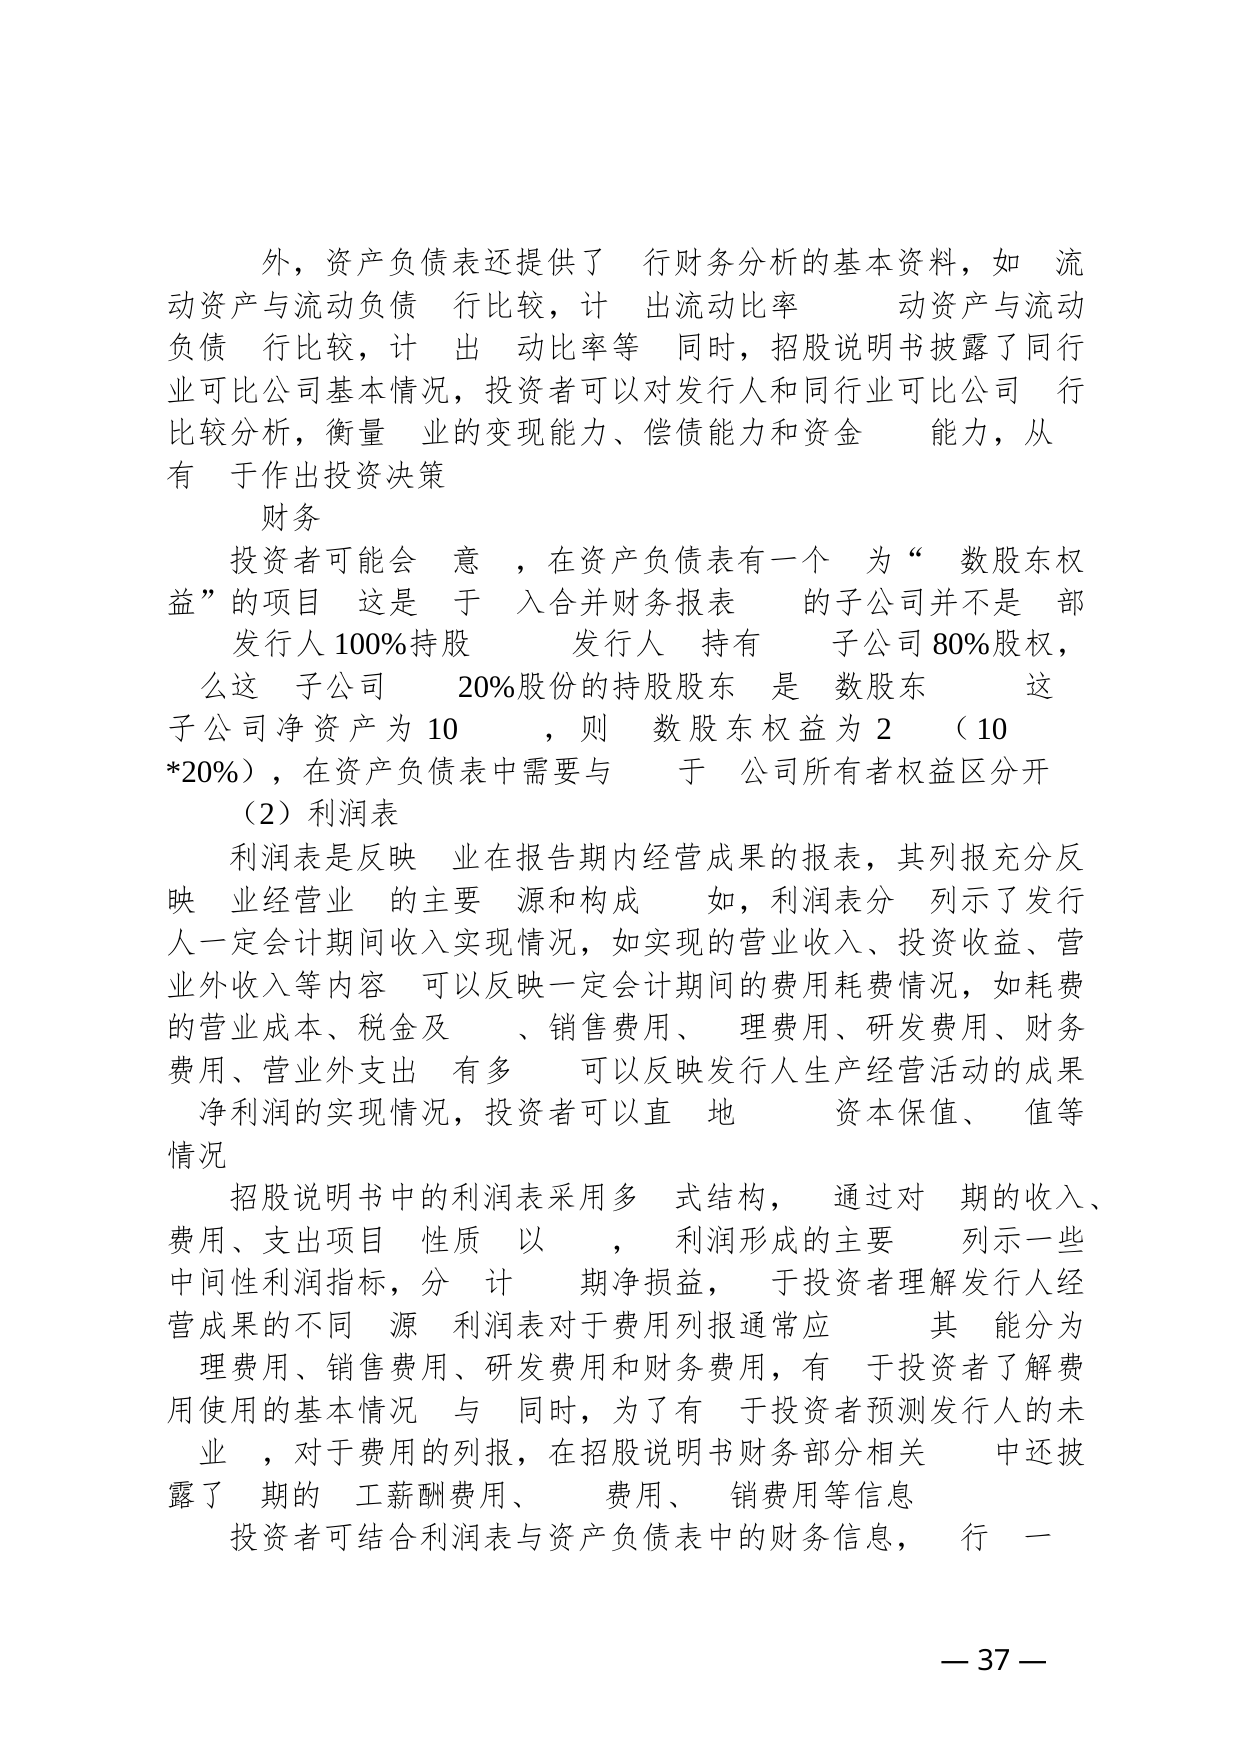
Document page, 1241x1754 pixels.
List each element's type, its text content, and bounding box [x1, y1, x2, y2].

text 投资者可能会留意到，在资产负债表有一个名为“少数股东权益”的项目。这是由于纳入合并财务报表范围的子公司并不是全部都由发行人100%持股。假设发行人只持有某家子公司80%股权，那么这家子公司剩余20%股份的持股股东就是少数股东。假设这家子公司净资产为10亿元，则少数股东权益为2亿（10亿元*20%），在资产负债表中需要与归属于母公司所有者权益区分开来。 [165, 579, 1087, 625]
text 此外，资产负债表还提供了进行财务分析的基本资料，如将流动资产与流动负债进行比较，计算出流动比率；将速动资产与流动负债进行比较，计算出速动比率等。同时，招股说明书披露了同行业可比公司基本情况，投资者可以对发行人和同行业可比公司进行比较分析，衡量企业的变现能力、偿债能力和资金周转能力，从而有助于作出投资决策。 [165, 281, 1087, 327]
text 此外，资产负债表还提供了进行财务分析的基本资料，如将流动资产与流动负债进行比较，计算出流动比率；将速动资产与流动负债进行比较，计算出速动比率等。同时，招股说明书披露了同行业可比公司基本情况，投资者可以对发行人和同行业可比公司进行比较分析，衡量企业的变现能力、偿债能力和资金周转能力，从而有助于作出投资决策。 [165, 490, 1087, 536]
text 利润表是反映企业在报告期内经营成果的报表，其列报充分反映企业经营业绩的主要来源和构成。例如，利润表分类列示了发行人一定会计期间收入实现情况，如实现的营业收入、投资收益、营业外收入等内容；可以反映一定会计期间的费用耗费情况，如耗费的营业成本、税金及附加、销售费用、管理费用、研发费用、财务费用、营业外支出各有多少；可以反映发行人生产经营活动的成果，即净利润的实现情况，投资者可以直观地观察到资本保值、增值等情况。 [165, 1170, 1087, 1216]
text 投资者可能会留意到，在资产负债表有一个名为“少数股东权益”的项目。这是由于纳入合并财务报表范围的子公司并不是全部都由发行人100%持股。假设发行人只持有某家子公司80%股权，那么这家子公司剩余20%股份的持股股东就是少数股东。假设这家子公司净资产为10亿元，则少数股东权益为2亿（10亿元*20%），在资产负债表中需要与归属于母公司所有者权益区分开来。 [165, 660, 1087, 711]
text 投资者可能会留意到，在资产负债表有一个名为“少数股东权益”的项目。这是由于纳入合并财务报表范围的子公司并不是全部都由发行人100%持股。假设发行人只持有某家子公司80%股权，那么这家子公司剩余20%股份的持股股东就是少数股东。假设这家子公司净资产为10亿元，则少数股东权益为2亿（10亿元*20%），在资产负债表中需要与归属于母公司所有者权益区分开来。 [165, 744, 1087, 796]
text 利润表是反映企业在报告期内经营成果的报表，其列报充分反映企业经营业绩的主要来源和构成。例如，利润表分类列示了发行人一定会计期间收入实现情况，如实现的营业收入、投资收益、营业外收入等内容；可以反映一定会计期间的费用耗费情况，如耗费的营业成本、税金及附加、销售费用、管理费用、研发费用、财务费用、营业外支出各有多少；可以反映发行人生产经营活动的成果，即净利润的实现情况，投资者可以直观地观察到资本保值、增值等情况。 [165, 876, 1087, 922]
text （2）利润表 [165, 834, 1087, 876]
text 招股说明书中的利润表采用多步式结构，即通过对当期的收入、费用、支出项目按性质加以归类，按利润形成的主要环节列示一些中间性利润指标，分步计算当期净损益，便于投资者理解发行人经营成果的不同来源。利润表对于费用列报通常应当按照其功能分为管理费用、销售费用、研发费用和财务费用，有助于投资者了解费用使用的基本情况。与此同时，为了有助于投资者预测发行人的未来业绩，对于费用的列报，在招股说明书财务部分相关章节中还披露了当期的职工薪酬费用、折旧费用、摊销费用等信息。 [165, 1216, 1087, 1262]
text 【财务小课堂】 [165, 536, 1087, 579]
text 招股说明书中的利润表采用多步式结构，即通过对当期的收入、费用、支出项目按性质加以归类，按利润形成的主要环节列示一些中间性利润指标，分步计算当期净损益，便于投资者理解发行人经营成果的不同来源。利润表对于费用列报通常应当按照其功能分为管理费用、销售费用、研发费用和财务费用，有助于投资者了解费用使用的基本情况。与此同时，为了有助于投资者预测发行人的未来业绩，对于费用的列报，在招股说明书财务部分相关章节中还披露了当期的职工薪酬费用、折旧费用、摊销费用等信息。 [165, 1510, 1087, 1556]
